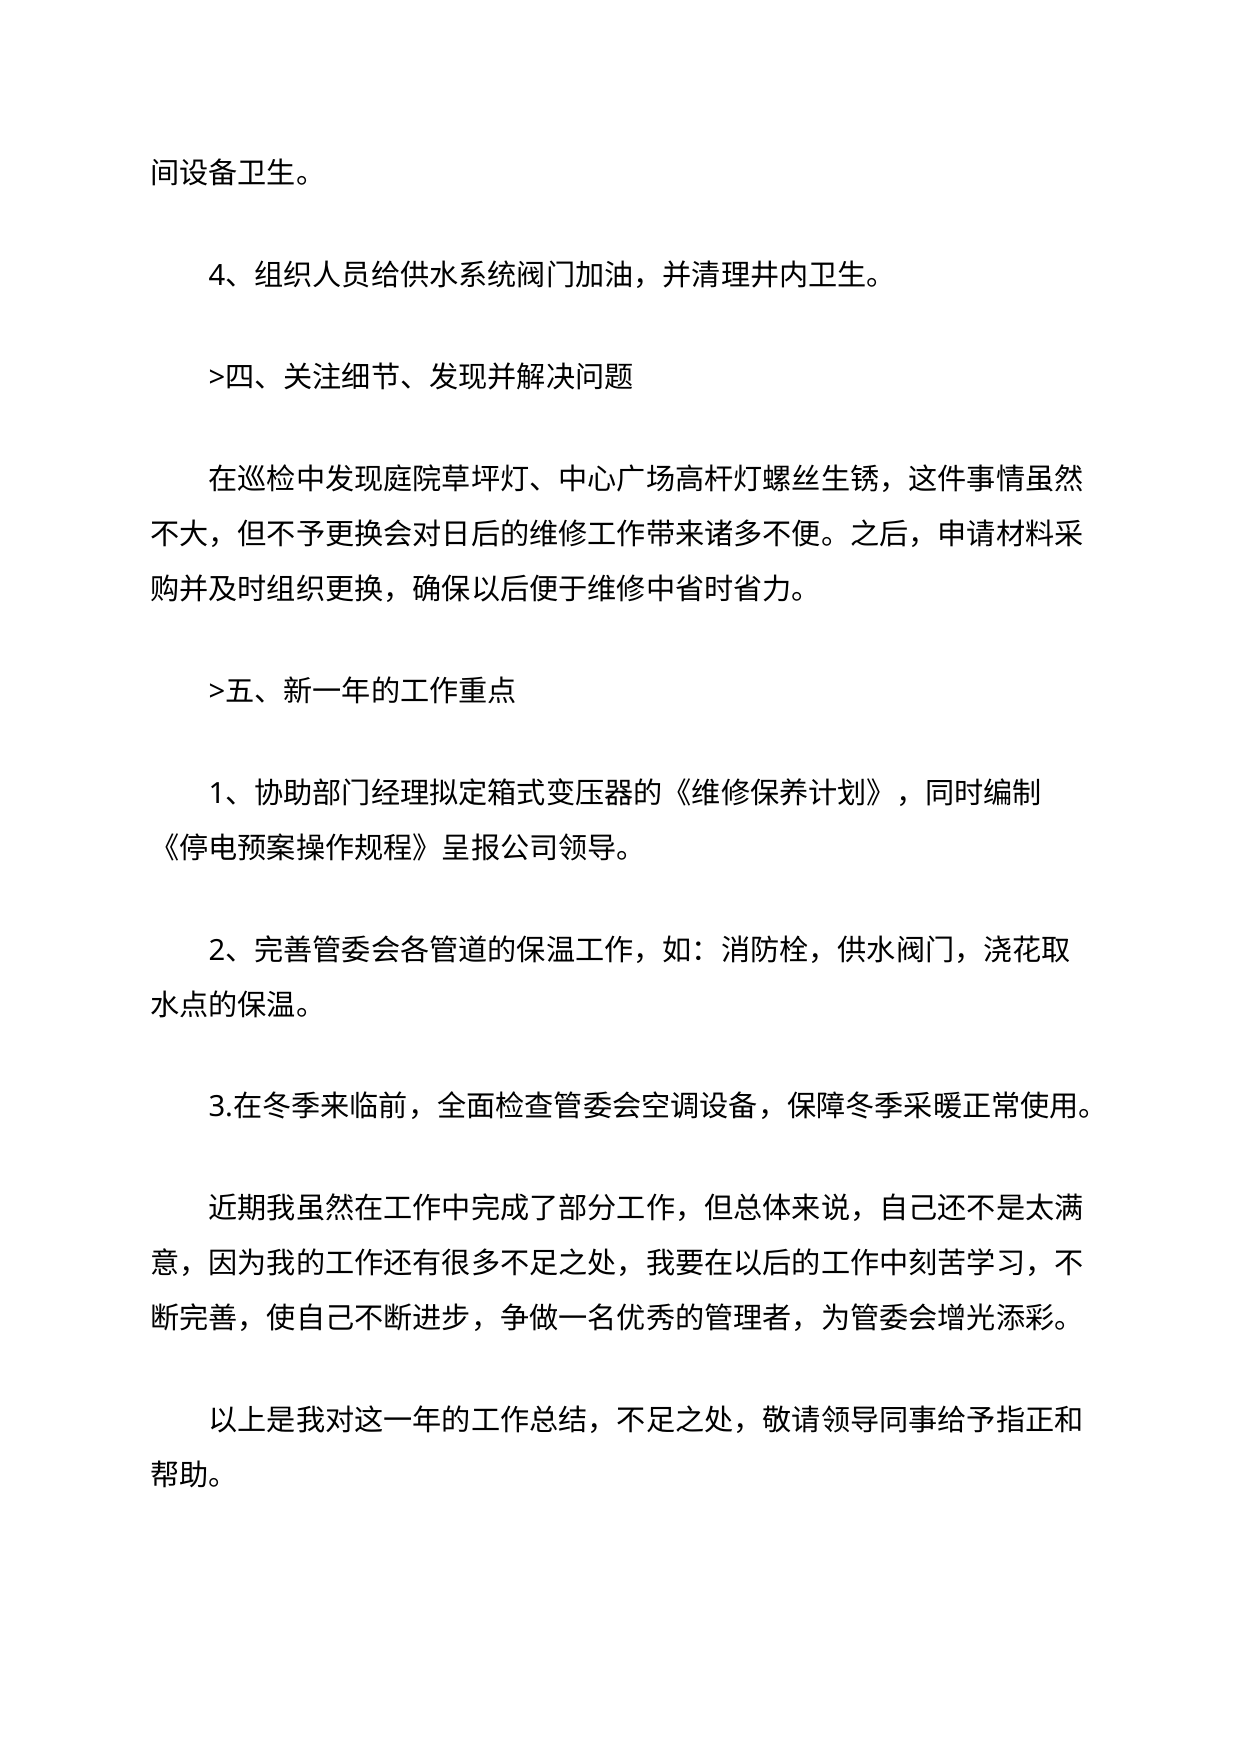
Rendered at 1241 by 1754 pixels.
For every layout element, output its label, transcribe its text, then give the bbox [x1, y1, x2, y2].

text 2、完善管委会各管道的保温工作，如：消防栓，供水阀门，浇花取水点的保温。 [150, 926, 1090, 1023]
text 3.在冬季来临前，全面检查管委会空调设备，保障冬季采暖正常使用。 [150, 1083, 1090, 1125]
text 近期我虽然在工作中完成了部分工作，但总体来说，自己还不是太满意，因为我的工作还有很多不足之处，我要在以后的工作中刻苦学习，不断完善，使自己不断进步，争做一名优秀的管理者，为管委会增光添彩。 [150, 1185, 1090, 1337]
text >五、新一年的工作重点 [150, 667, 1090, 710]
text 1、协助部门经理拟定箱式变压器的《维修保养计划》，同时编制《停电预案操作规程》呈报公司领导。 [150, 769, 1090, 867]
text >四、关注细节、发现并解决问题 [150, 354, 1090, 396]
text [150, 150, 1090, 192]
text 在巡检中发现庭院草坪灯、中心广场高杆灯螺丝生锈，这件事情虽然不大，但不予更换会对日后的维修工作带来诸多不便。之后，申请材料采购并及时组织更换，确保以后便于维修中省时省力。 [150, 456, 1090, 608]
text 以上是我对这一年的工作总结，不足之处，敬请领导同事给予指正和帮助。 [150, 1396, 1090, 1493]
text 4、组织人员给供水系统阀门加油，并清理井内卫生。 [150, 252, 1090, 294]
